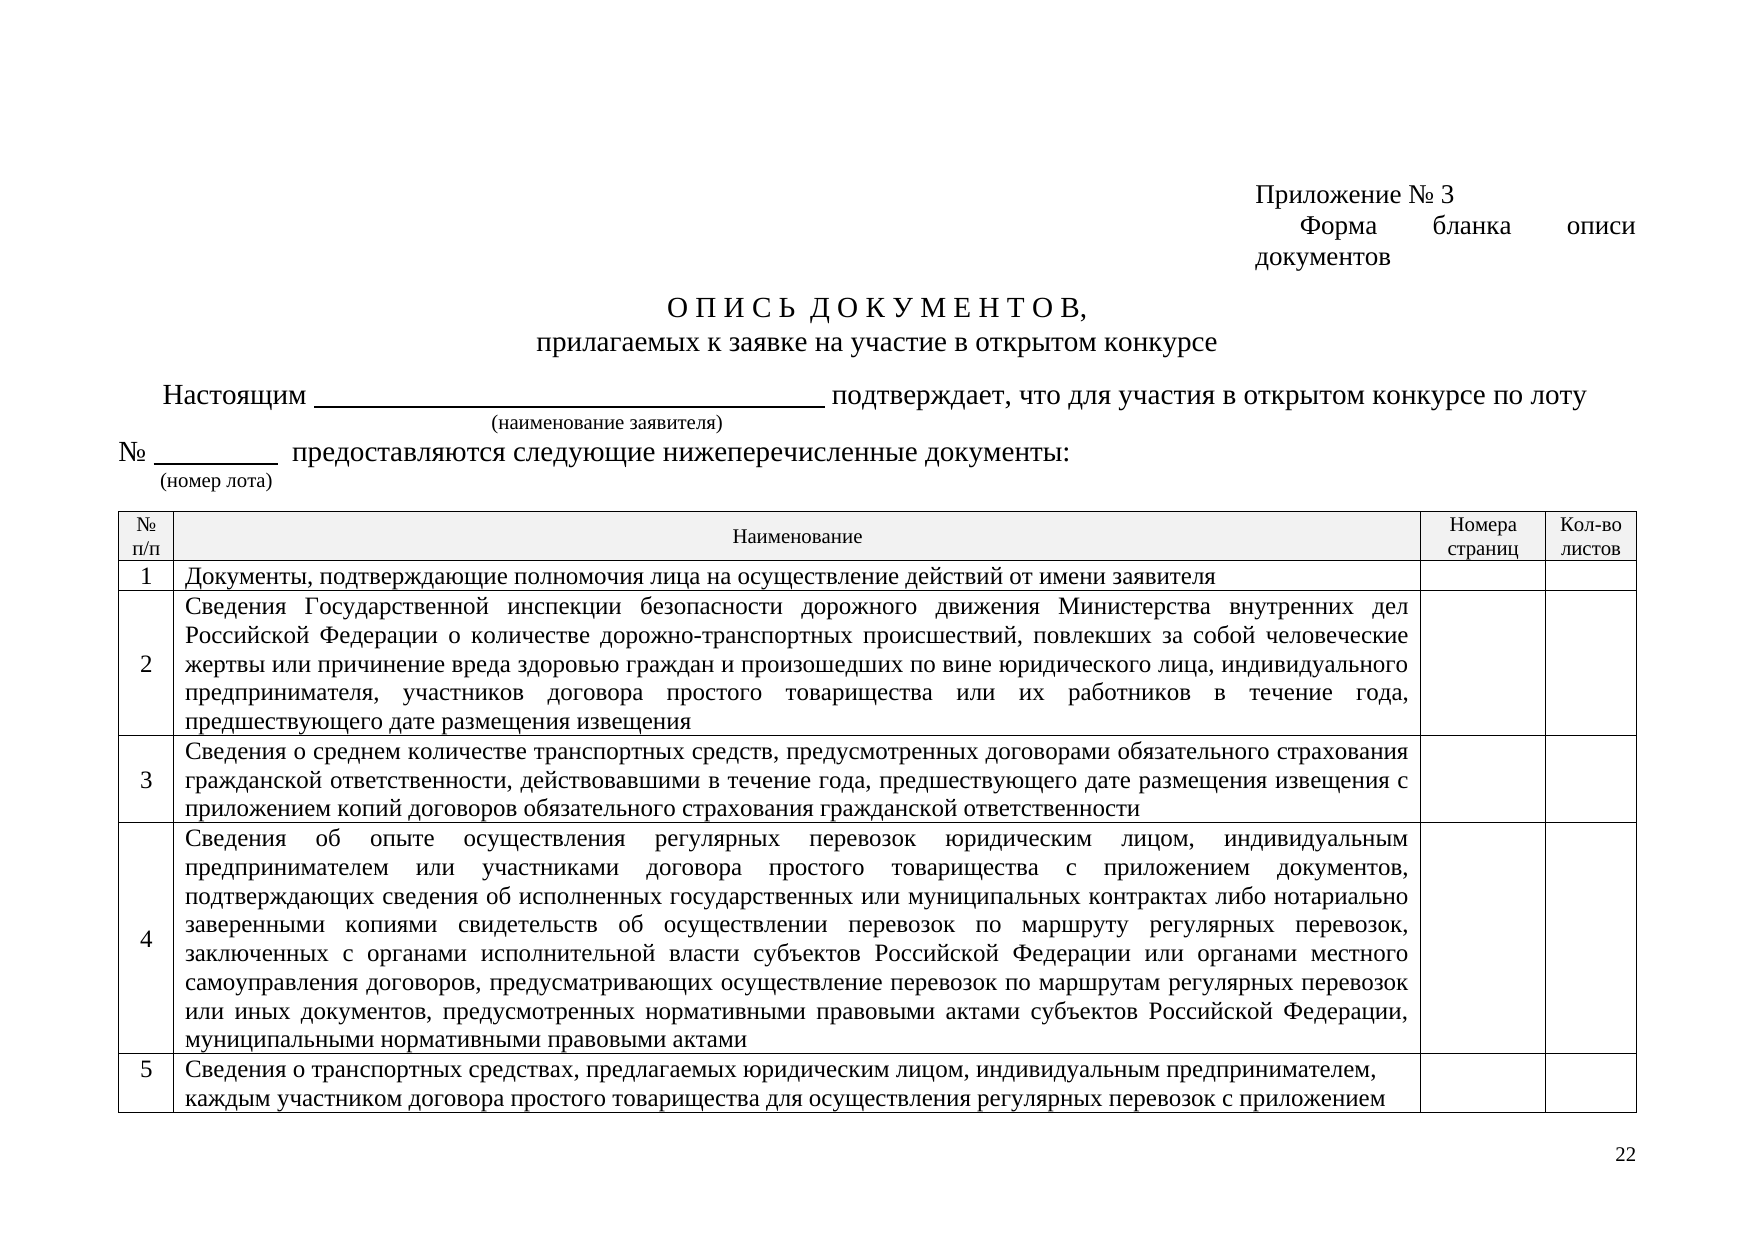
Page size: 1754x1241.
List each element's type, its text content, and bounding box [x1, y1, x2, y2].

table_cell Сведения Государственной инспекции безопасности дорожного движения Министерства внутренних дел Российской Федерации о количестве дорожно-транспортных происшествий, повлекших за собой человеческие жертвы или причинение вреда здоровью граждан и произошедших по вине юридического лица, индивидуального предпринимателя, участников договора простого товарищества или их работников в течение года, предшествующего дате размещения извещения [174, 591, 1420, 735]
table_cell Сведения об опыте осуществления регулярных перевозок юридическим лицом, индивидуальным предпринимателем или участниками договора простого товарищества с приложением документов, подтверждающих сведения об исполненных государственных или муниципальных контрактах либо нотариально заверенными копиями свидетельств об осуществлении перевозок по маршруту регулярных перевозок, заключенных с органами исполнительной власти субъектов Российской Федерации или органами местного самоуправления договоров, предусматривающих осуществление перевозок по маршрутам регулярных перевозок или иных документов, предусмотренных нормативными правовыми актами субъектов Российской Федерации, муниципальными нормативными правовыми актами [174, 823, 1420, 1053]
text Приложение № 3 [1255, 178, 1636, 209]
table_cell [174, 1054, 1420, 1112]
table_header Наименование [174, 512, 1420, 560]
table_cell 5 [119, 1054, 173, 1112]
table_cell [1546, 1054, 1636, 1112]
table_cell [1546, 561, 1636, 590]
table_cell [1546, 823, 1636, 1053]
table_header Номера страниц [1421, 512, 1545, 560]
table_cell [1421, 561, 1545, 590]
text прилагаемых к заявке на участие в открытом конкурсе [118, 324, 1636, 358]
text Настоящим подтверждает, что для участия в открытом конкурсе по лоту [88, 377, 1636, 410]
table_cell 3 [119, 736, 173, 822]
text О П И С Ь Д О К У М Е Н Т О В, [118, 291, 1636, 324]
table_cell 2 [119, 591, 173, 735]
table_header Кол-во листов [1546, 512, 1636, 560]
table_cell [1546, 591, 1636, 735]
text № .предоставляются следующие нижеперечисленные документы: [118, 434, 1636, 468]
text Форма бланка описи документов [1255, 209, 1636, 271]
table_cell [1421, 1054, 1545, 1112]
table_cell Документы, подтверждающие полномочия лица на осуществление действий от имени заявителя [174, 561, 1420, 590]
table_cell [1421, 736, 1545, 822]
table_cell 4 [119, 823, 173, 1053]
table_cell Сведения о среднем количестве транспортных средств, предусмотренных договорами обязательного страхования гражданской ответственности, действовавшими в течение года, предшествующего дате размещения извещения с приложением копий договоров обязательного страхования гражданской ответственности [174, 736, 1420, 822]
table_header № п/п [119, 512, 173, 560]
table_cell [1546, 736, 1636, 822]
table_cell [1421, 823, 1545, 1053]
text (номер лота) [118, 468, 1636, 492]
table_cell 1 [119, 561, 173, 590]
table_cell [1421, 591, 1545, 735]
text (наименование заявителя) [339, 410, 1636, 434]
